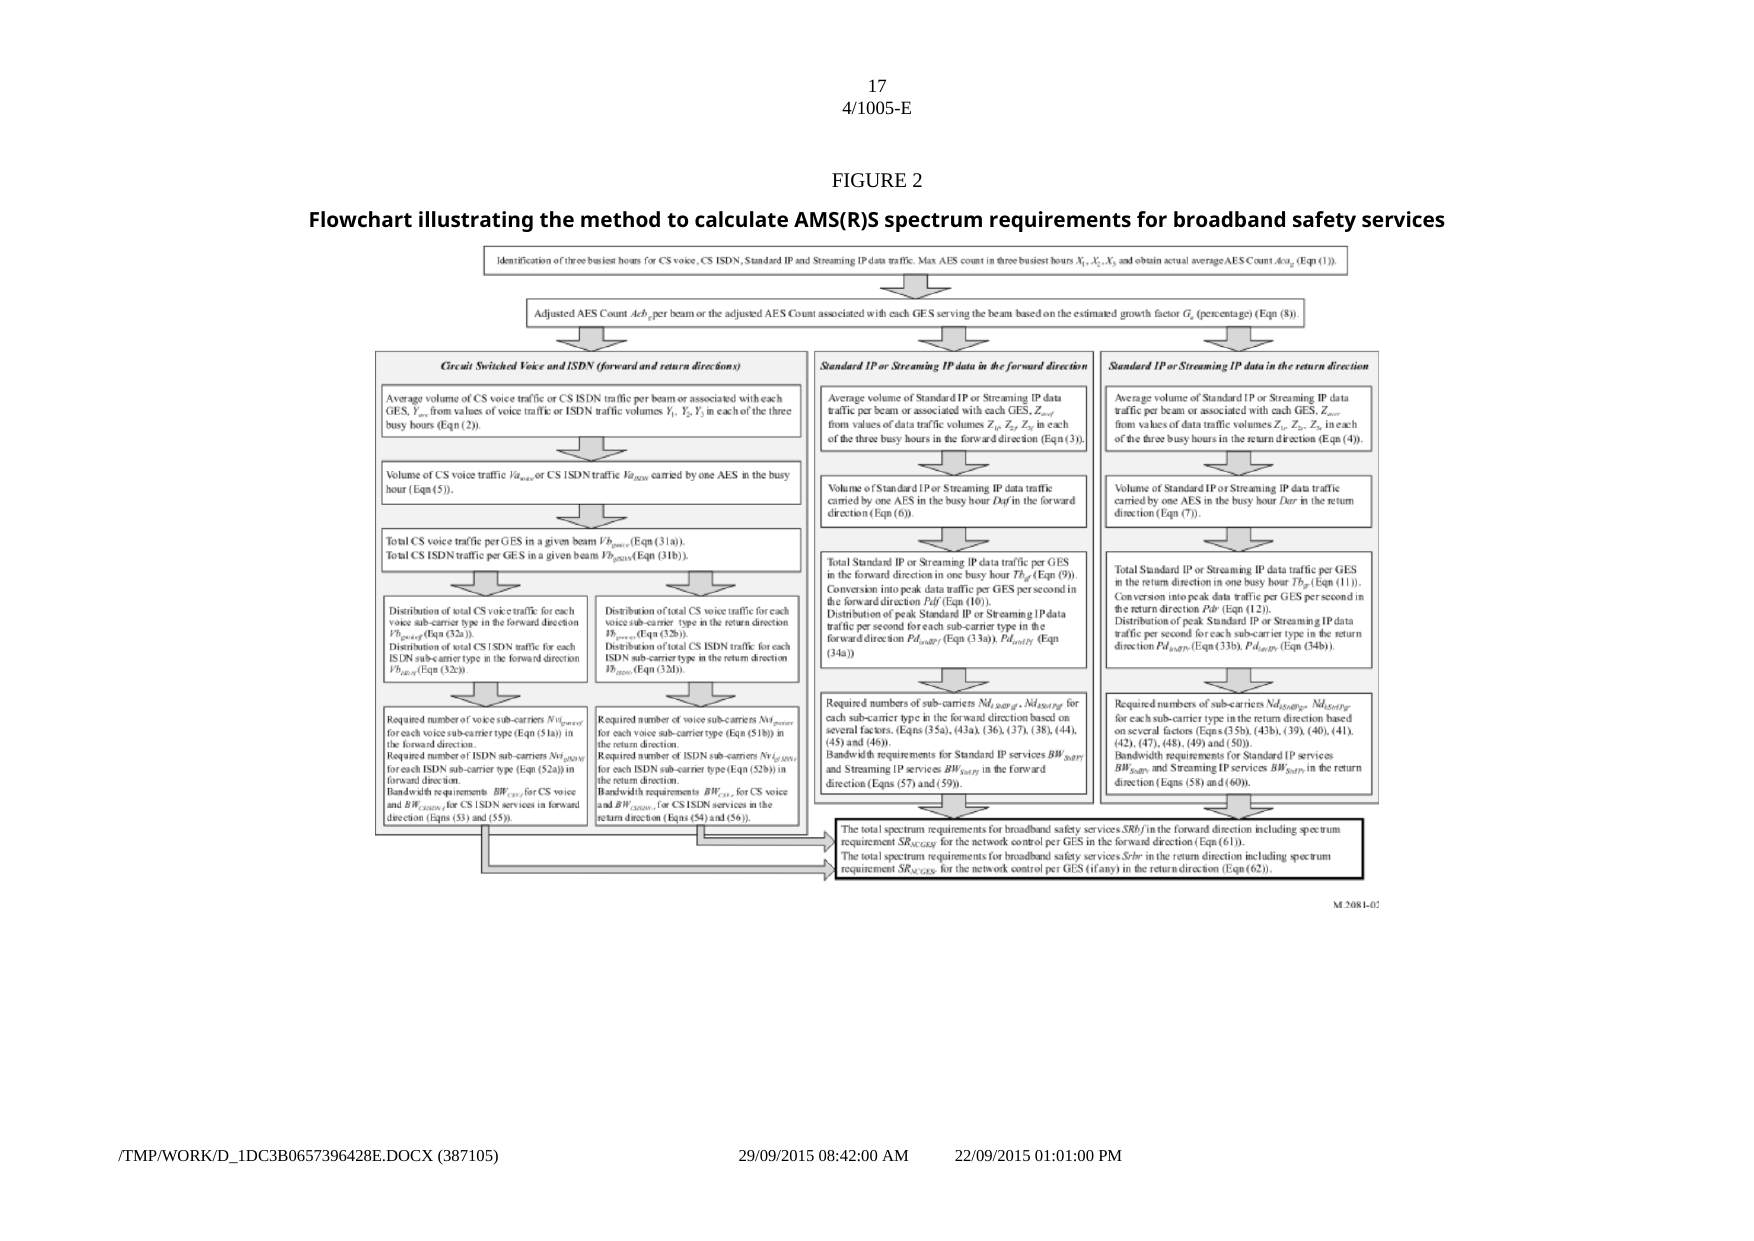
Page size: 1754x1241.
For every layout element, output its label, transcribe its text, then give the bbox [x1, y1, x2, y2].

picture [376, 246, 1379, 908]
title Flowchart illustrating the method to calculate AMS(R)S spectrum requirements for broadband safety services [118, 205, 1636, 233]
text Figure 2 [118, 168, 1636, 192]
